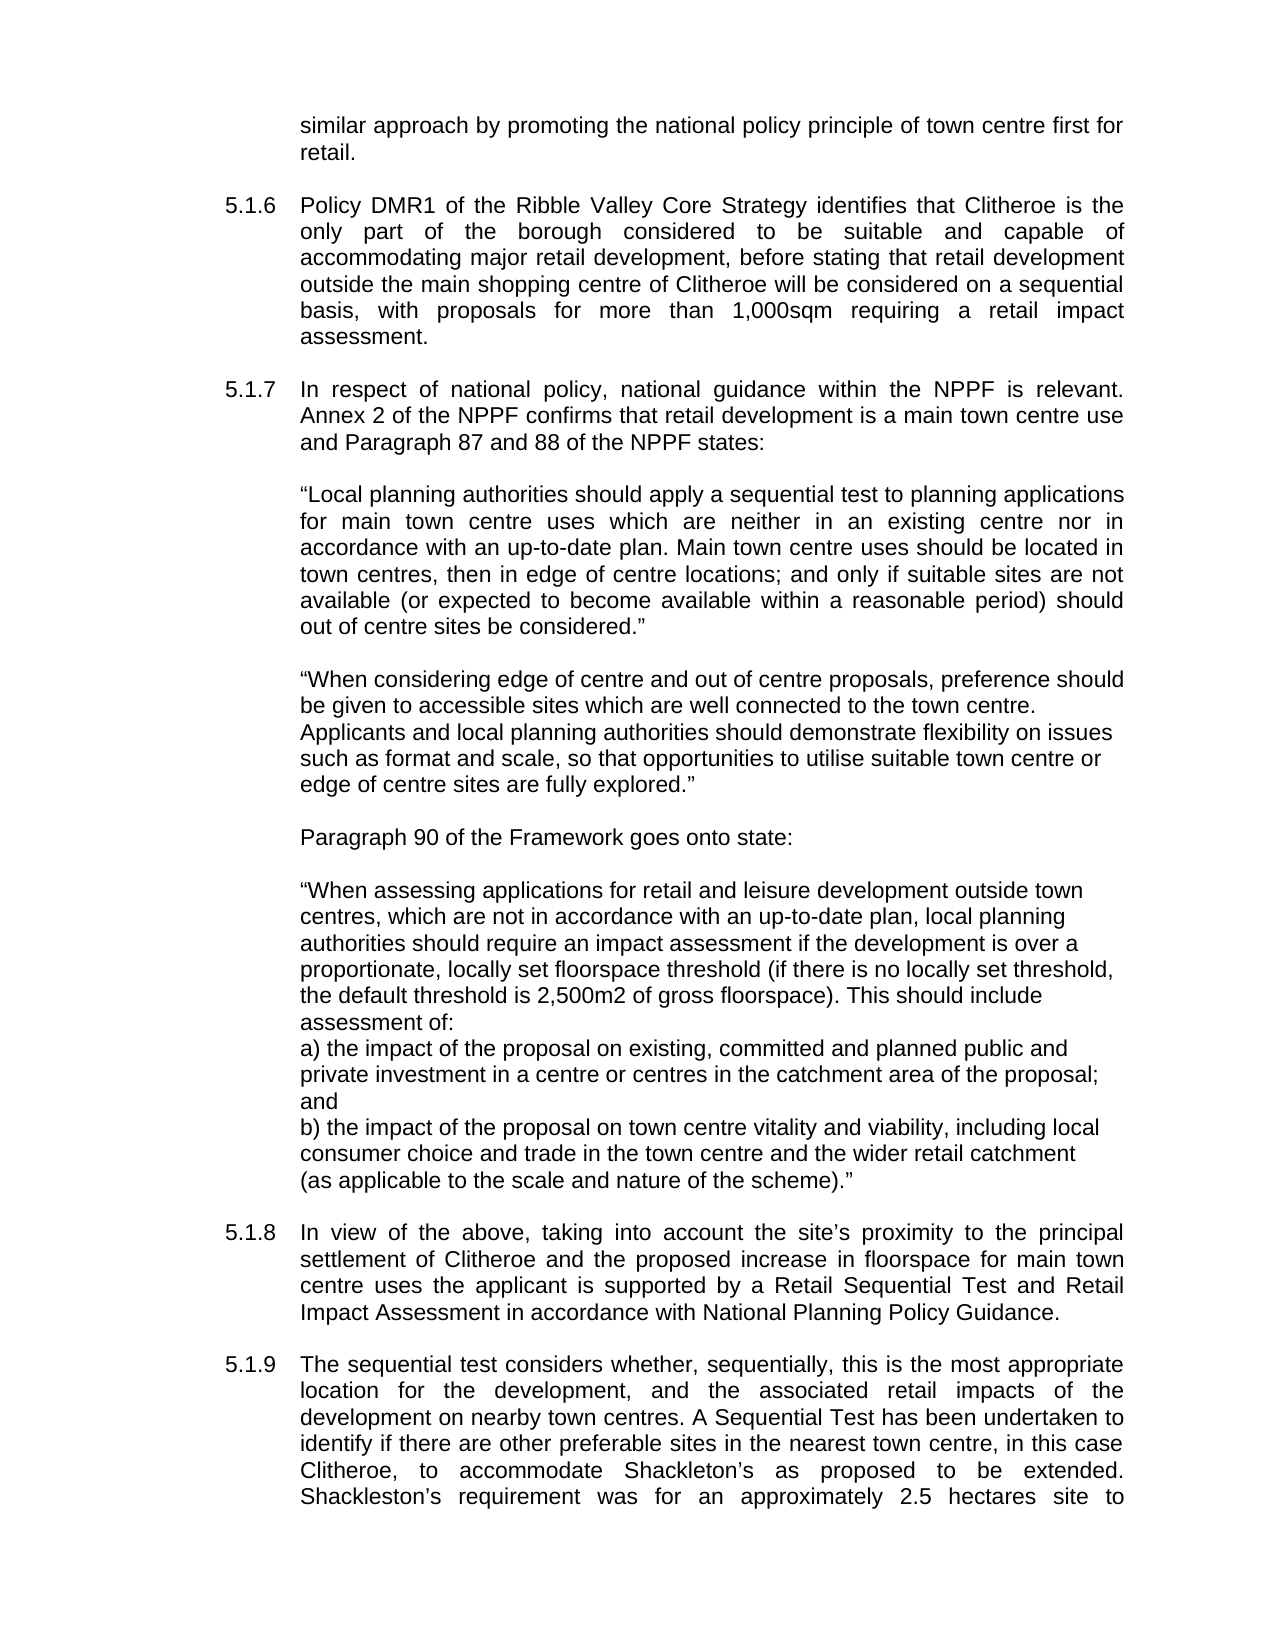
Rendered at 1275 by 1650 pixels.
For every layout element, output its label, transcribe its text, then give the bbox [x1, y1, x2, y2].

text 5.1.8 In view of the above, taking into account the site’s proximity to the principal settlement of Clitheroe and the proposed increase in floorspace for main town centre uses the applicant is supported by a Retail Sequential Test and Retail Impact Assessment in accordance with National Planning Policy Guidance. [225, 1219, 1125, 1325]
text centres, which are not in accordance with an up-to-date plan, local planning [300, 903, 1125, 929]
text “When considering edge of centre and out of centre proposals, preference should [300, 666, 1125, 692]
text a) the impact of the proposal on existing, committed and planned public and [300, 1035, 1125, 1061]
text private investment in a centre or centres in the catchment area of the proposal; [300, 1061, 1125, 1088]
text “Local planning authorities should apply a sequential test to planning applications for main town centre uses which are neither in an existing centre nor in accordance with an up-to-date plan. Main town centre uses should be located in town centres, then in edge of centre locations; and only if suitable sites are not available (or expected to become available within a reasonable period) should out of centre sites be considered.” [300, 481, 1125, 639]
text “When assessing applications for retail and leisure development outside town [300, 877, 1125, 903]
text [225, 1351, 1125, 1509]
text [225, 112, 1125, 165]
text consumer choice and trade in the town centre and the wider retail catchment [300, 1140, 1125, 1167]
text 5.1.7 In respect of national policy, national guidance within the NPPF is relevant. Annex 2 of the NPPF confirms that retail development is a main town centre use and Paragraph 87 and 88 of the NPPF states: [225, 376, 1125, 455]
text authorities should require an impact assessment if the development is over a [300, 929, 1125, 956]
text such as format and scale, so that opportunities to utilise suitable town centre or [300, 745, 1125, 771]
text 5.1.6 Policy DMR1 of the Ribble Valley Core Strategy identifies that Clitheroe is the only part of the borough considered to be suitable and capable of accommodating major retail development, before stating that retail development outside the main shopping centre of Clitheroe will be considered on a sequential basis, with proposals for more than 1,000sqm requiring a retail impact assessment. [225, 192, 1125, 350]
text the default threshold is 2,500m2 of gross floorspace). This should include [300, 982, 1125, 1008]
text be given to accessible sites which are well connected to the town centre. [300, 692, 1125, 719]
text edge of centre sites are fully explored.” [300, 771, 1125, 798]
text b) the impact of the proposal on town centre vitality and viability, including local [300, 1114, 1125, 1140]
text Applicants and local planning authorities should demonstrate flexibility on issues [300, 719, 1125, 745]
text and [300, 1088, 1125, 1114]
text proportionate, locally set floorspace threshold (if there is no locally set threshold, [300, 956, 1125, 982]
text assessment of: [300, 1008, 1125, 1035]
text Paragraph 90 of the Framework goes onto state: [300, 824, 1125, 850]
text (as applicable to the scale and nature of the scheme).” [300, 1167, 1125, 1193]
